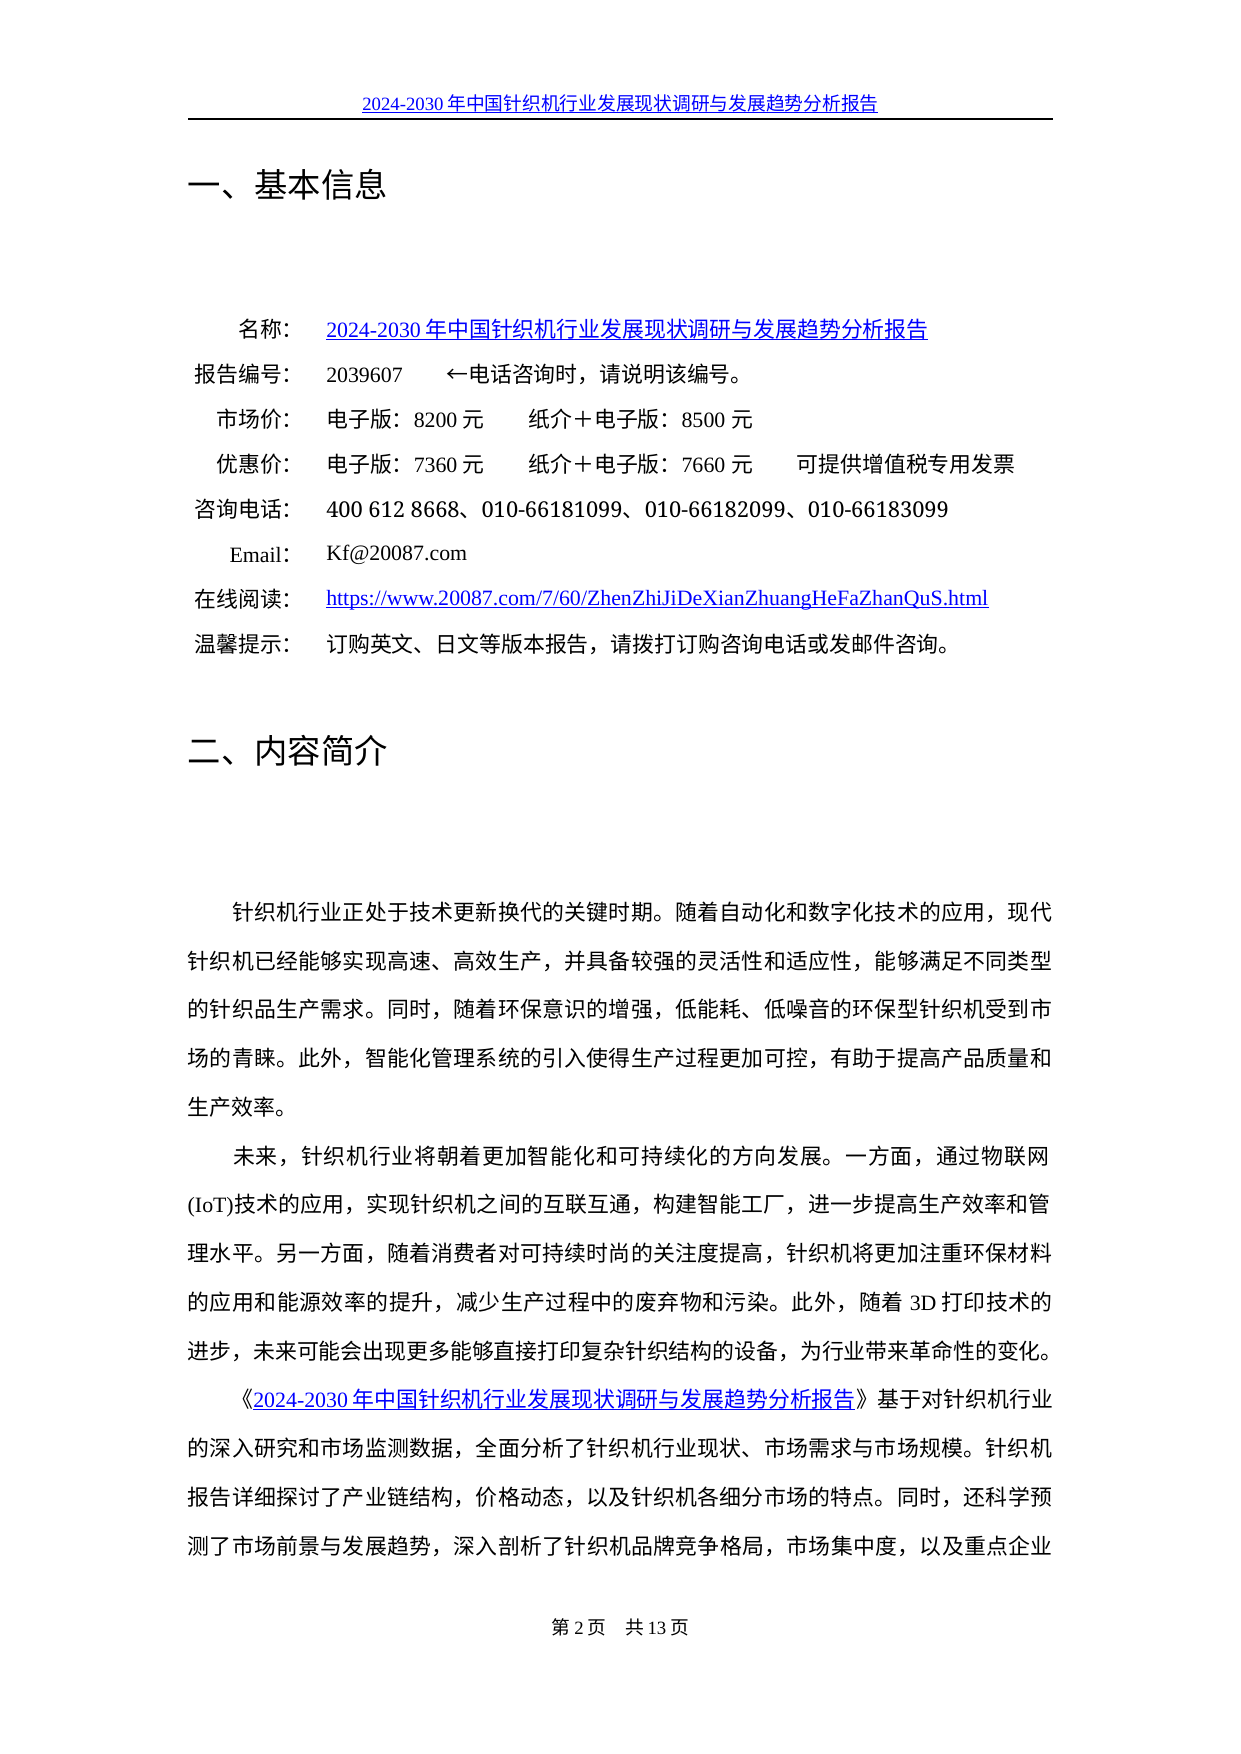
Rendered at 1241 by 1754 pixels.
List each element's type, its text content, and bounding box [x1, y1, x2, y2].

title 一、基本信息 [187, 150, 1053, 215]
table_cell 订购英文、日文等版本报告，请拨打订购咨询电话或发邮件咨询。 [315, 627, 1073, 672]
table_cell 400 612 8668、010-66181099、010-66182099、010-66183099 [315, 492, 1073, 537]
table_cell 2039607 ←电话咨询时，请说明该编号。 [315, 357, 1073, 402]
table_cell 市场价： [167, 402, 315, 447]
table_cell 温馨提示： [167, 627, 315, 672]
table_cell 在线阅读： [167, 582, 315, 627]
table_cell 报告编号： [167, 357, 315, 402]
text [187, 894, 1053, 1561]
title 二、内容简介 [187, 717, 1053, 782]
table_cell Email： [167, 537, 315, 582]
table_cell 电子版：8200 元 纸介＋电子版：8500 元 [315, 402, 1073, 447]
table_cell [315, 582, 1073, 627]
table_header 2024-2030年中国针织机行业发展现状调研与发展趋势分析报告 [315, 312, 1073, 357]
table_header 名称： [167, 312, 315, 357]
table_cell Kf@20087.com [315, 537, 1073, 582]
table_cell 优惠价： [167, 447, 315, 492]
table_cell 电子版：7360 元 纸介＋电子版：7660 元 可提供增值税专用发票 [315, 447, 1073, 492]
table_cell 咨询电话： [167, 492, 315, 537]
